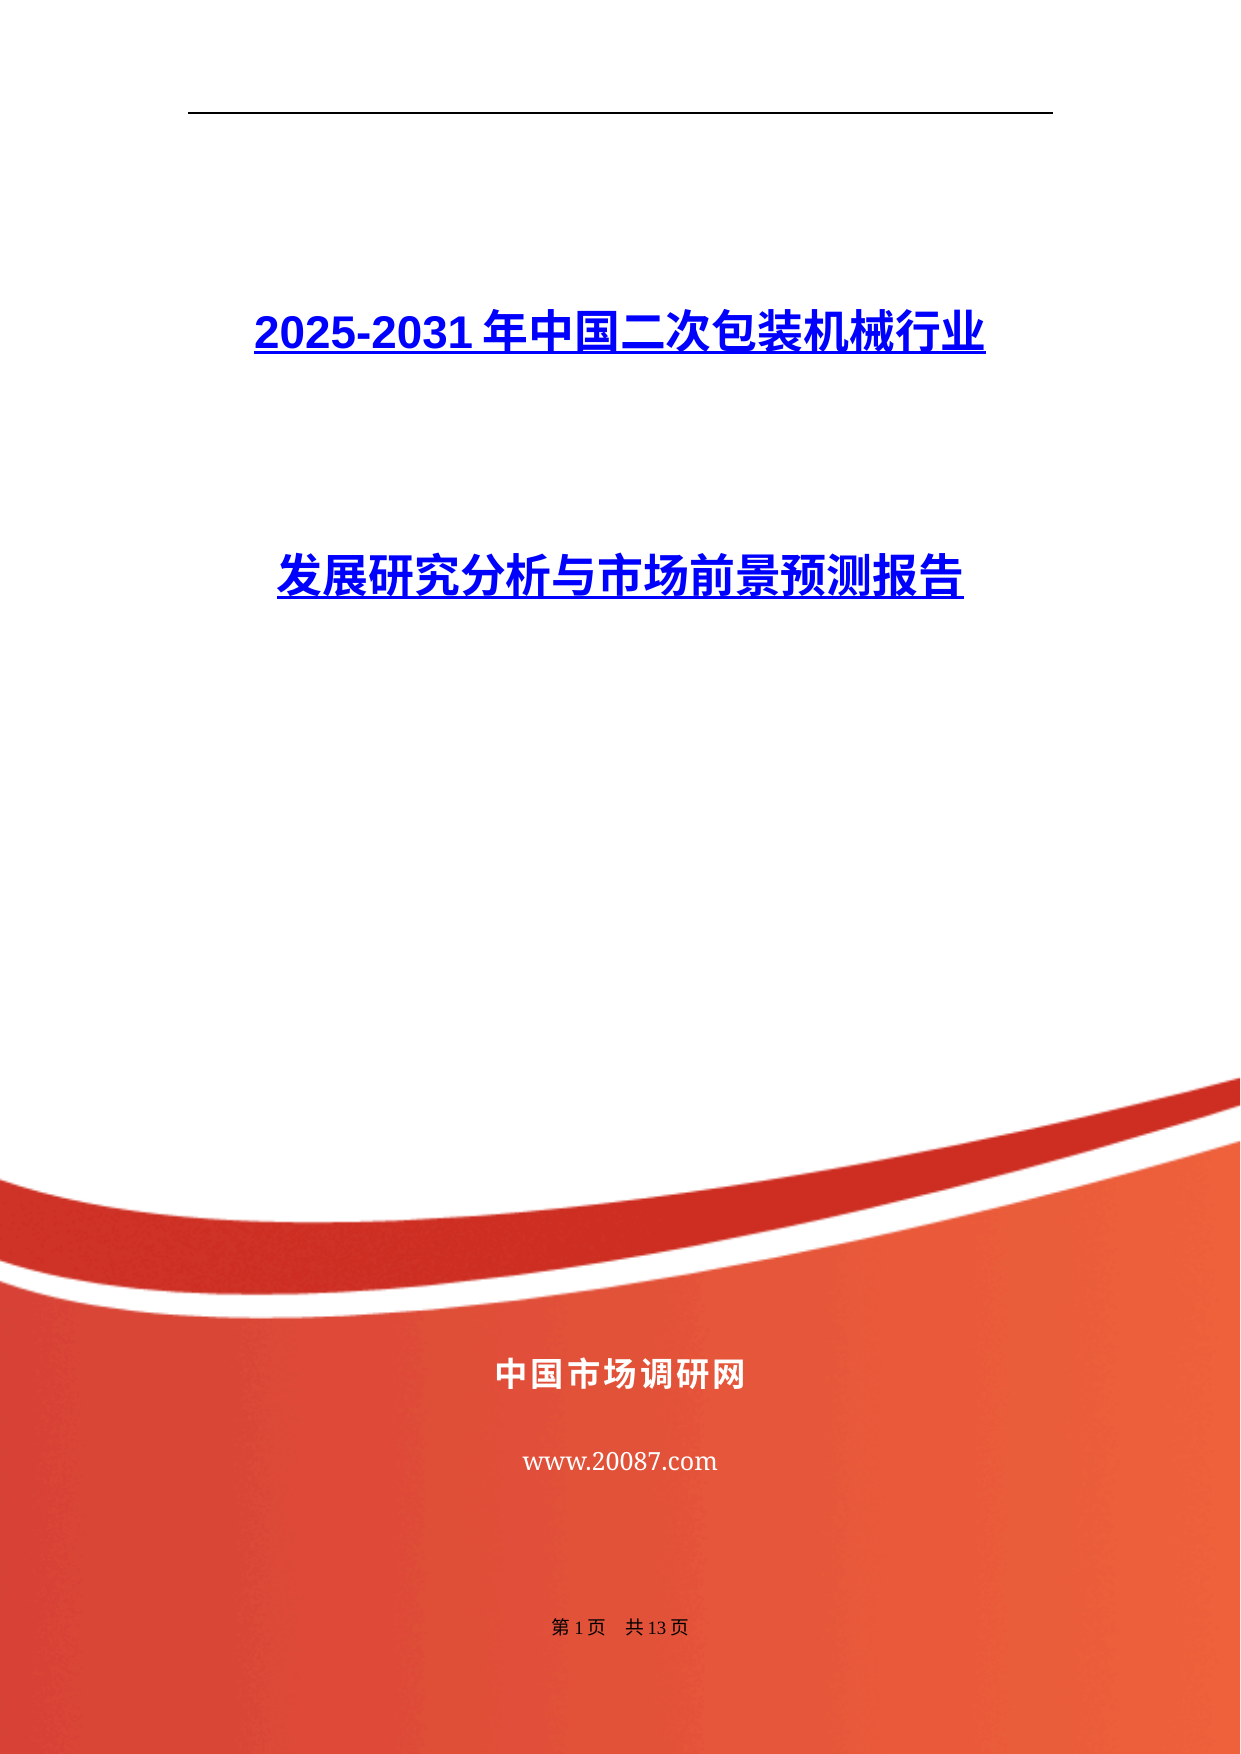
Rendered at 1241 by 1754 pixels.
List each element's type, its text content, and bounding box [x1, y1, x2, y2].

picture [0, 1006, 1241, 1754]
text www.20087.com [187, 1428, 1053, 1493]
subtitle 中国市场调研网 [187, 1339, 1053, 1404]
table_header 2025-2031年中国二次包装机械行业发展研究分析与市场前景预测报告 [188, 207, 1053, 773]
